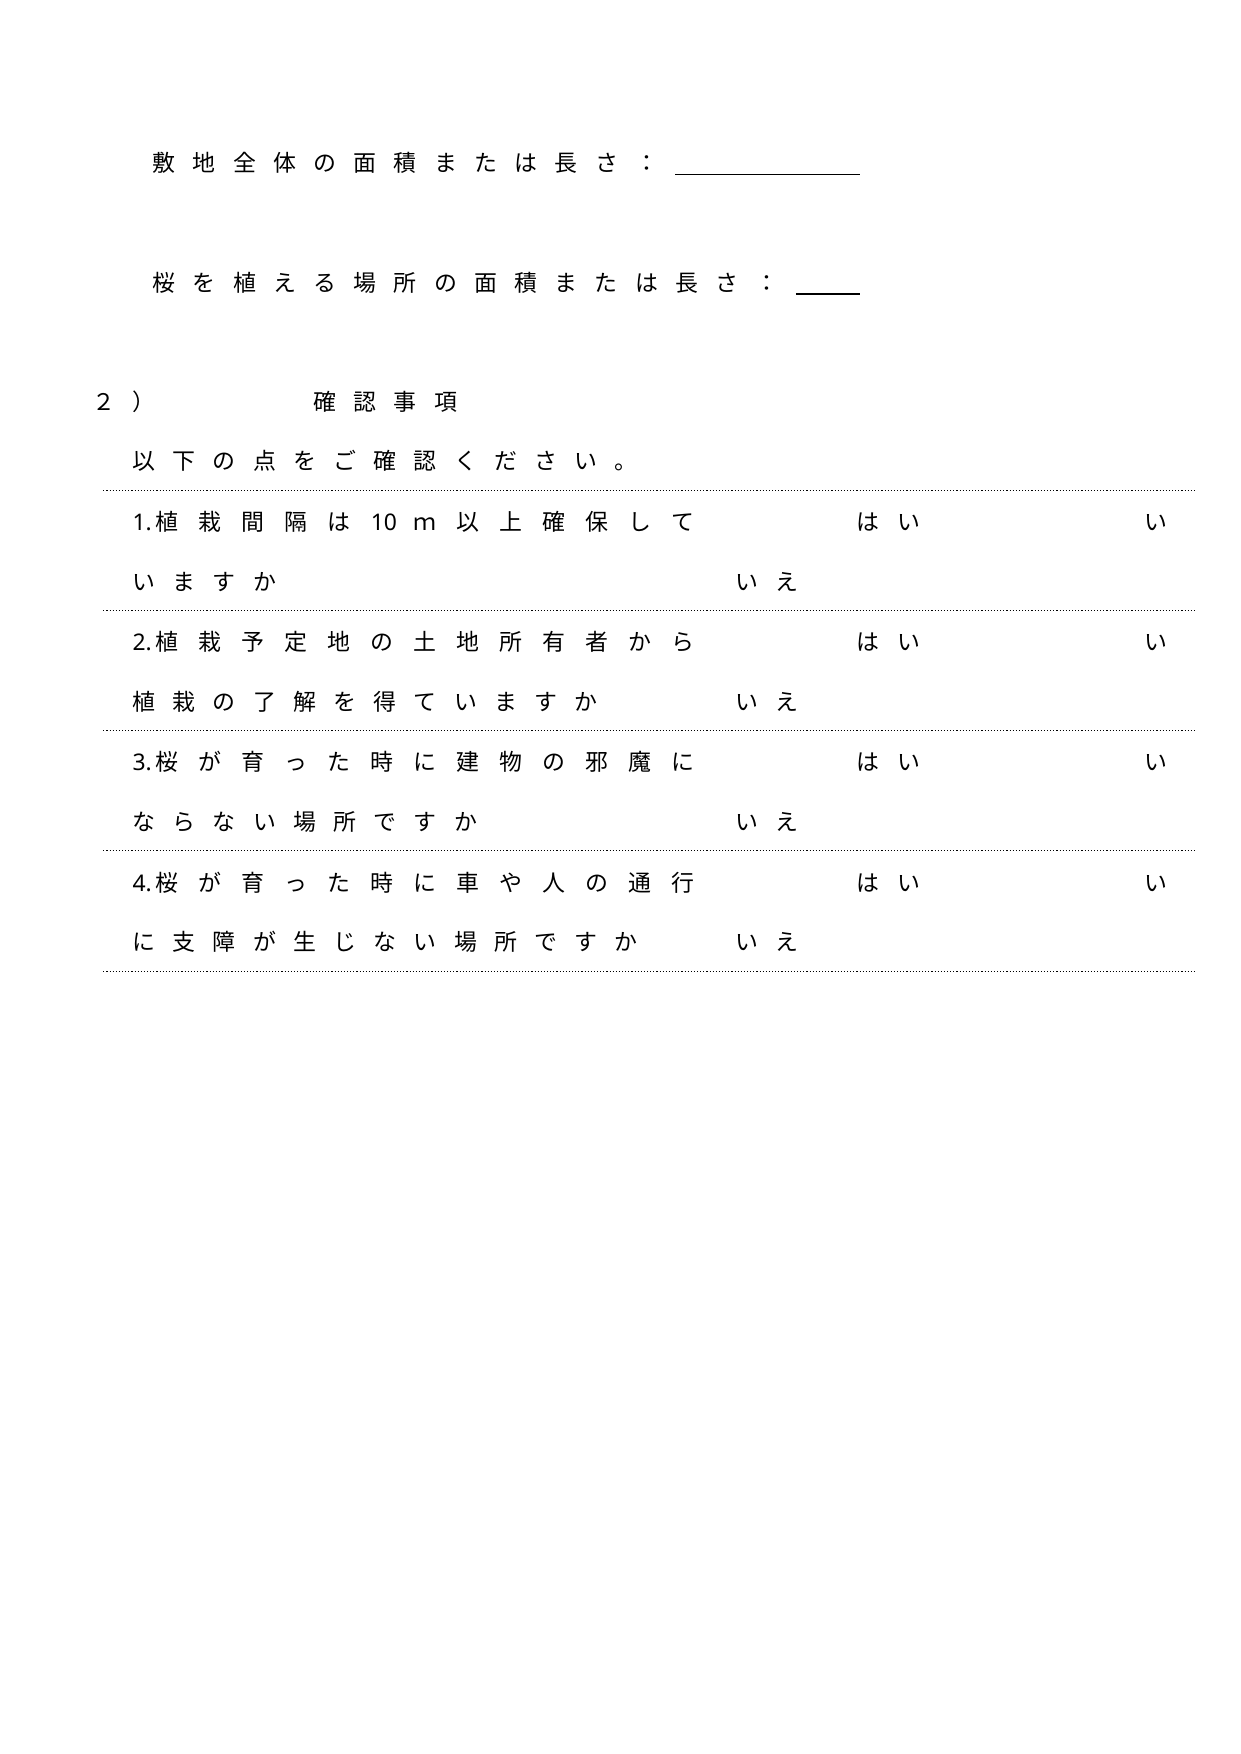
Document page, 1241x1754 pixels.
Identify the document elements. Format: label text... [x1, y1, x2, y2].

text 桜を植える場所の面積または長さ： [144, 251, 1178, 311]
table_header はい いいえ [724, 490, 1196, 610]
table_cell はい いいえ [724, 850, 1196, 971]
table_cell はい いいえ [724, 730, 1196, 850]
table_cell はい いいえ [724, 610, 1196, 730]
text 以下の点をご確認ください。 [92, 430, 1178, 490]
table_header 1.植栽間隔は10ｍ以上確保していますか [103, 490, 723, 610]
text 敷地全体の面積または長さ： [144, 132, 1178, 192]
table_cell 2.植栽予定地の土地所有者から植栽の了解を得ていますか [103, 610, 723, 730]
table_cell 3.桜が育った時に建物の邪魔にならない場所ですか [103, 730, 723, 850]
table_cell 4.桜が育った時に車や人の通行に支障が生じない場所ですか [103, 850, 723, 971]
list 確認事項 [92, 371, 1178, 430]
